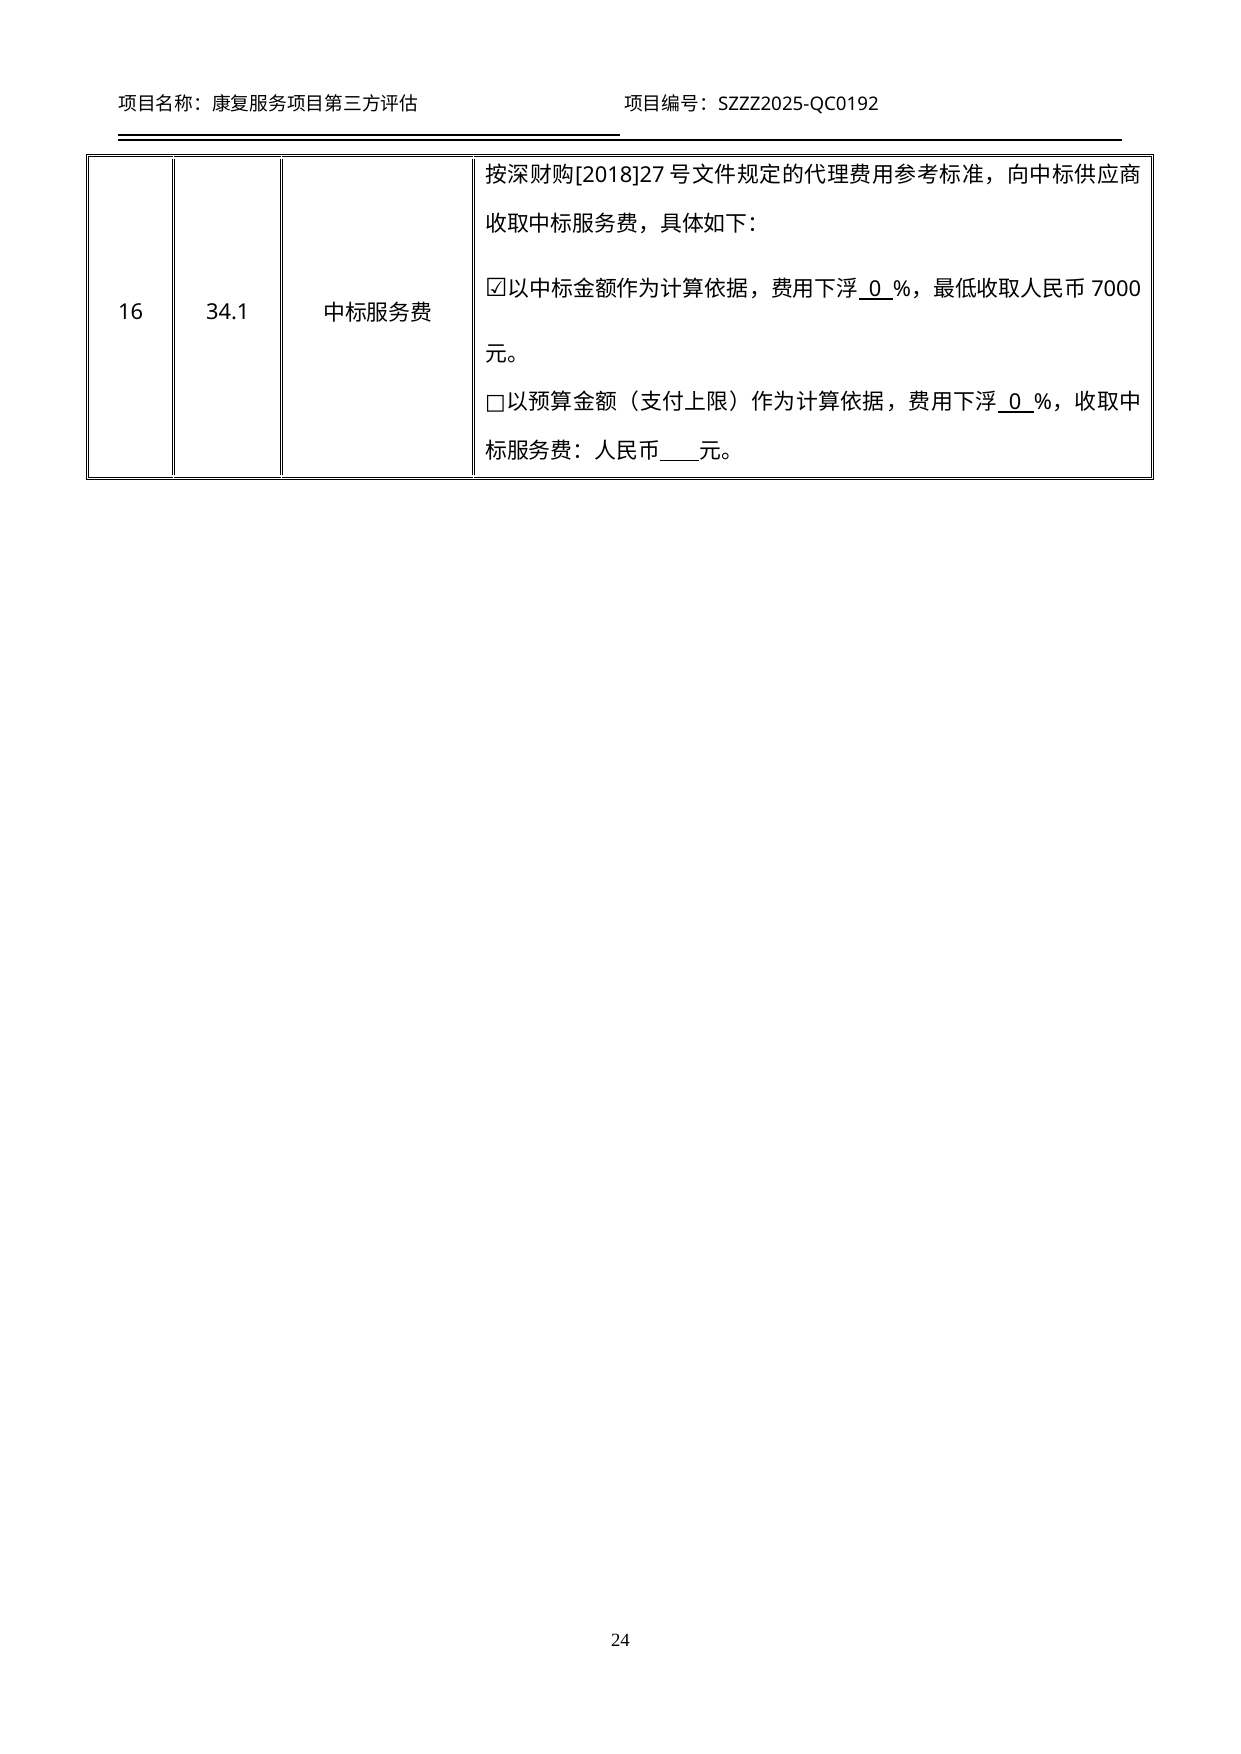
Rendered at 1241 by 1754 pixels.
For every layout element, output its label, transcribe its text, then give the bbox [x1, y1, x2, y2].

table_cell 34.1 [174, 155, 282, 477]
table_cell 16 [89, 157, 173, 477]
table_cell 按深财购[2018]27号文件规定的代理费用参考标准，向中标供应商收取中标服务费，具体如下： ☑以中标金额作为计算依据，费用下浮 0 %，最低收取人民币7000元。 □以预算金额（支付上限）作为计算依据，费用下浮 0 %，收取中标服务费：人民币 元。 [474, 157, 1151, 477]
table_cell 中标服务费 [282, 155, 474, 477]
